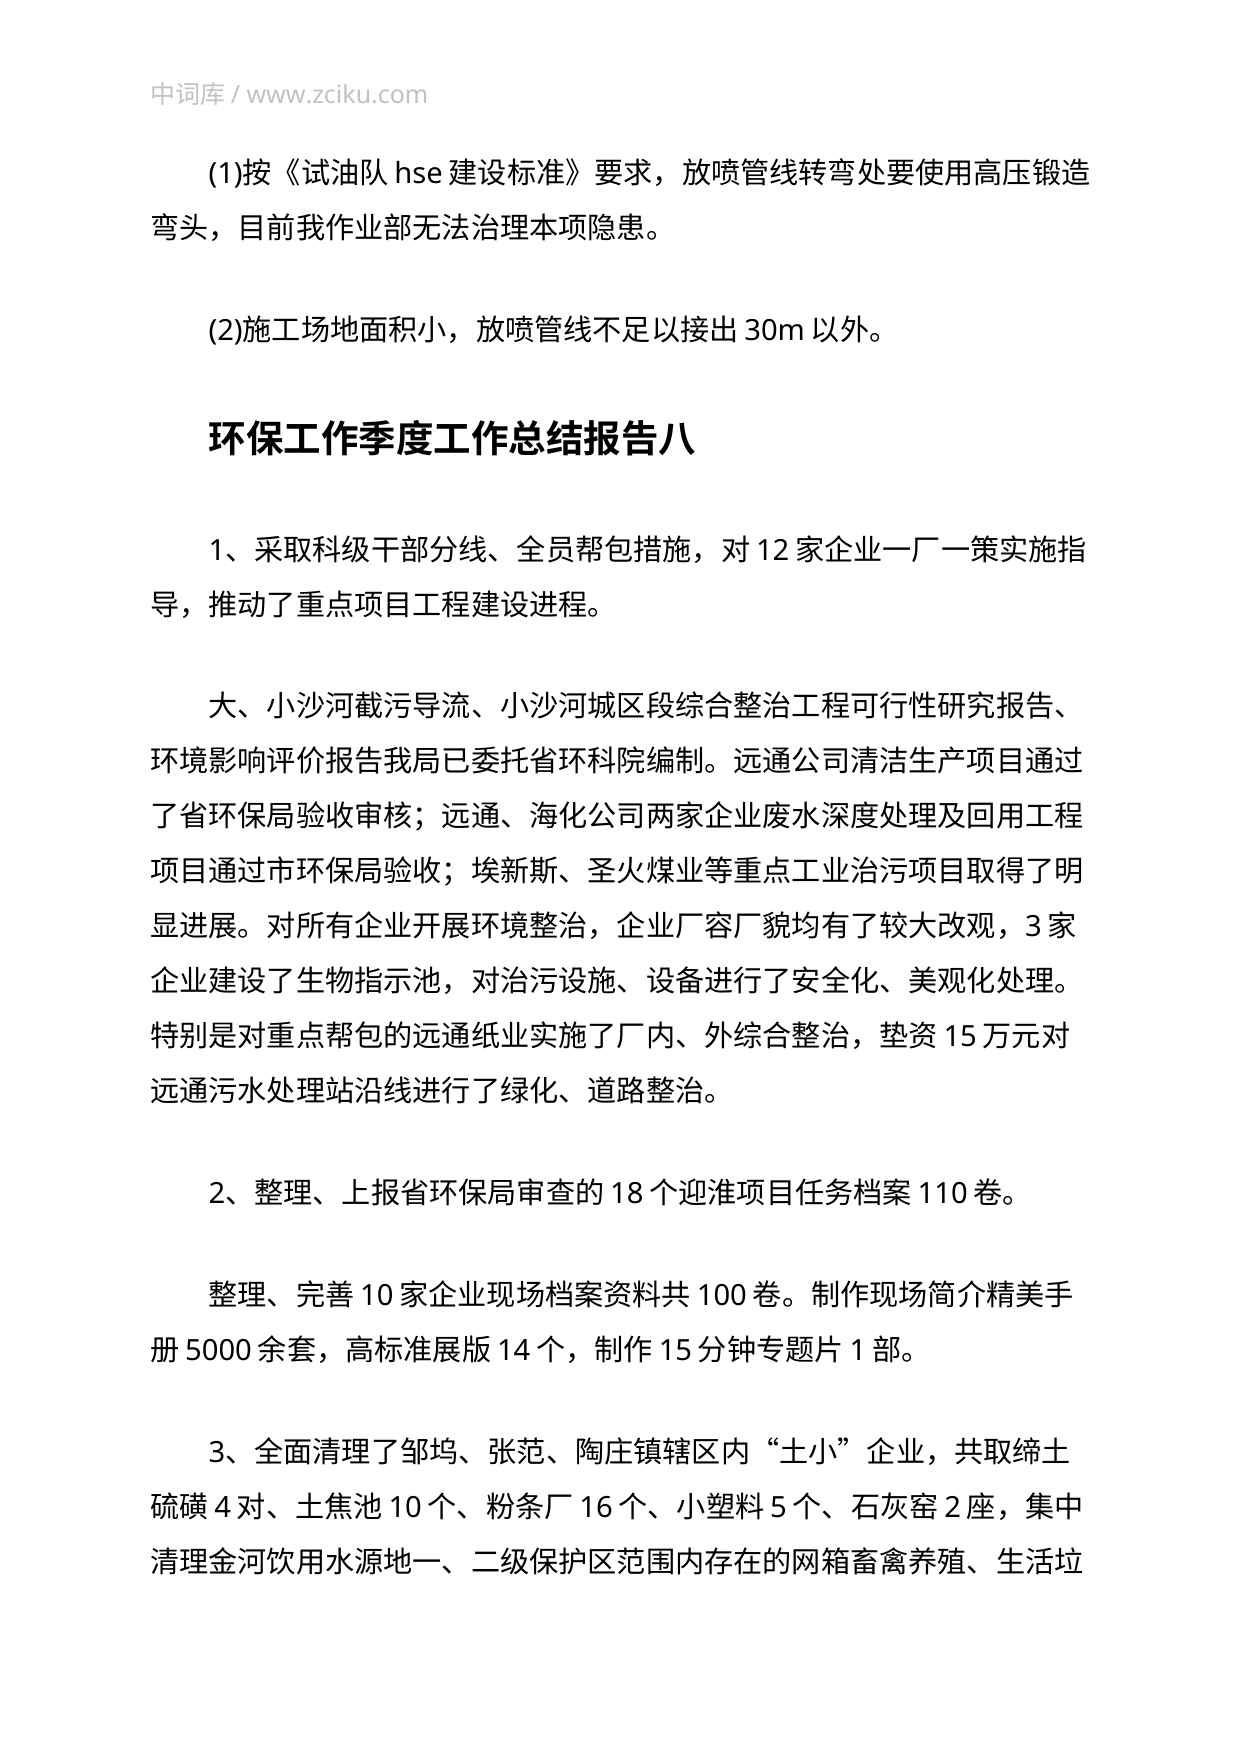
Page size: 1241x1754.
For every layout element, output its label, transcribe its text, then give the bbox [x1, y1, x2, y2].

text 大、小沙河截污导流、小沙河城区段综合整治工程可行性研究报告、环境影响评价报告我局已委托省环科院编制。远通公司清洁生产项目通过了省环保局验收审核；远通、海化公司两家企业废水深度处理及回用工程项目通过市环保局验收；埃新斯、圣火煤业等重点工业治污项目取得了明显进展。对所有企业开展环境整治，企业厂容厂貌均有了较大改观，3家企业建设了生物指示池，对治污设施、设备进行了安全化、美观化处理。特别是对重点帮包的远通纸业实施了厂内、外综合整治，垫资15万元对远通污水处理站沿线进行了绿化、道路整治。 [150, 683, 1090, 1110]
text 环保工作季度工作总结报告八 [150, 409, 1090, 463]
text 2、整理、上报省环保局审查的18个迎淮项目任务档案110卷。 [150, 1169, 1090, 1212]
text 整理、完善10家企业现场档案资料共100卷。制作现场简介精美手册5000余套，高标准展版14个，制作15分钟专题片1部。 [150, 1271, 1090, 1368]
text (1)按《试油队hse建设标准》要求，放喷管线转弯处要使用高压锻造弯头，目前我作业部无法治理本项隐患。 [150, 150, 1090, 247]
text 1、采取科级干部分线、全员帮包措施，对12家企业一厂一策实施指导，推动了重点项目工程建设进程。 [150, 526, 1090, 623]
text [150, 1428, 1090, 1580]
text (2)施工场地面积小，放喷管线不足以接出30m以外。 [150, 307, 1090, 349]
